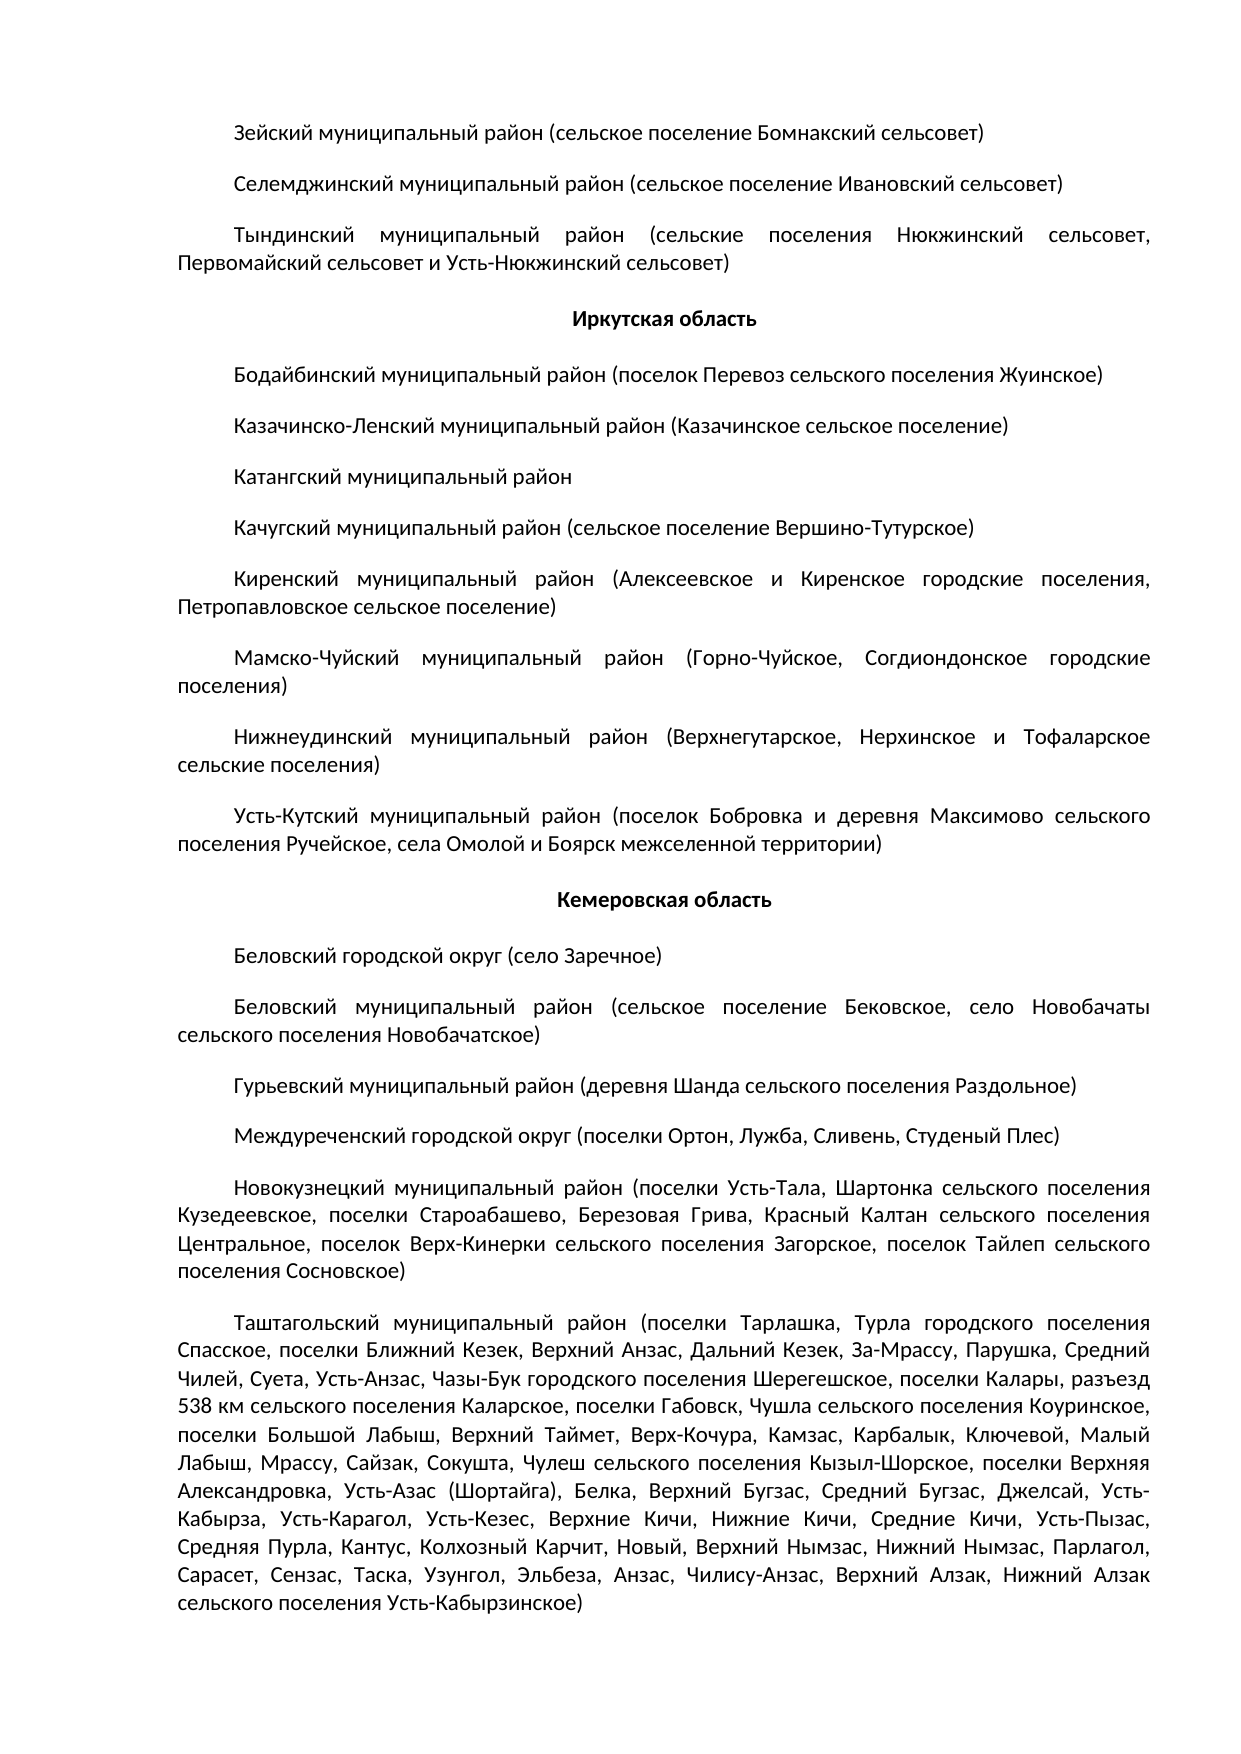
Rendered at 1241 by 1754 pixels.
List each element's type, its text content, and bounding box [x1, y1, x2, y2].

title Кемеровская область [177, 885, 1152, 913]
text Тындинский муниципальный район (сельские поселения Нюкжинский сельсовет, Первомайский сельсовет и Усть-Нюкжинский сельсовет) [177, 220, 1152, 276]
text Казачинско-Ленский муниципальный район (Казачинское сельское поселение) [177, 411, 1152, 439]
text Усть-Кутский муниципальный район (поселок Бобровка и деревня Максимово сельского поселения Ручейское, села Омолой и Боярск межселенной территории) [177, 801, 1152, 857]
text Гурьевский муниципальный район (деревня Шанда сельского поселения Раздольное) [177, 1071, 1152, 1099]
text Беловский городской округ (село Заречное) [177, 941, 1152, 969]
text Качугский муниципальный район (сельское поселение Вершино-Тутурское) [177, 513, 1152, 541]
title Иркутская область [177, 304, 1152, 332]
text Беловский муниципальный район (сельское поселение Бековское, село Новобачаты сельского поселения Новобачатское) [177, 992, 1152, 1048]
text Селемджинский муниципальный район (сельское поселение Ивановский сельсовет) [177, 169, 1152, 197]
text Зейский муниципальный район (сельское поселение Бомнакский сельсовет) [177, 118, 1152, 146]
text Междуреченский городской округ (поселки Ортон, Лужба, Сливень, Студеный Плес) [177, 1122, 1152, 1150]
text Киренский муниципальный район (Алексеевское и Киренское городские поселения, Петропавловское сельское поселение) [177, 564, 1152, 620]
text Новокузнецкий муниципальный район (поселки Усть-Тала, Шартонка сельского поселения Кузедеевское, поселки Староабашево, Березовая Грива, Красный Калтан сельского поселения Центральное, поселок Верх-Кинерки сельского поселения Загорское, поселок Тайлеп сельского поселения Сосновское) [177, 1173, 1152, 1285]
text Нижнеудинский муниципальный район (Верхнегутарское, Нерхинское и Тофаларское сельские поселения) [177, 722, 1152, 778]
text Мамско-Чуйский муниципальный район (Горно-Чуйское, Согдиондонское городские поселения) [177, 643, 1152, 699]
text Таштагольский муниципальный район (поселки Тарлашка, Турла городского поселения Спасское, поселки Ближний Кезек, Верхний Анзас, Дальний Кезек, За-Мрассу, Парушка, Средний Чилей, Суета, Усть-Анзас, Чазы-Бук городского поселения Шерегешское, поселки Калары, разъезд 538 км сельского поселения Каларское, поселки Габовск, Чушла сельского поселения Коуринское, поселки Большой Лабыш, Верхний Таймет, Верх-Кочура, Камзас, Карбалык, Ключевой, Малый Лабыш, Мрассу, Сайзак, Сокушта, Чулеш сельского поселения Кызыл-Шорское, поселки Верхняя Александровка, Усть-Азас (Шортайга), Белка, Верхний Бугзас, Средний Бугзас, Джелсай, Усть-Кабырза, Усть-Карагол, Усть-Кезес, Верхние Кичи, Нижние Кичи, Средние Кичи, Усть-Пызас, Средняя Пурла, Кантус, Колхозный Карчит, Новый, Верхний Нымзас, Нижний Нымзас, Парлагол, Сарасет, Сензас, Таска, Узунгол, Эльбеза, Анзас, Чилису-Анзас, Верхний Алзак, Нижний Алзак сельского поселения Усть-Кабырзинское) [177, 1308, 1152, 1616]
text Катангский муниципальный район [177, 462, 1152, 490]
text Бодайбинский муниципальный район (поселок Перевоз сельского поселения Жуинское) [177, 360, 1152, 388]
